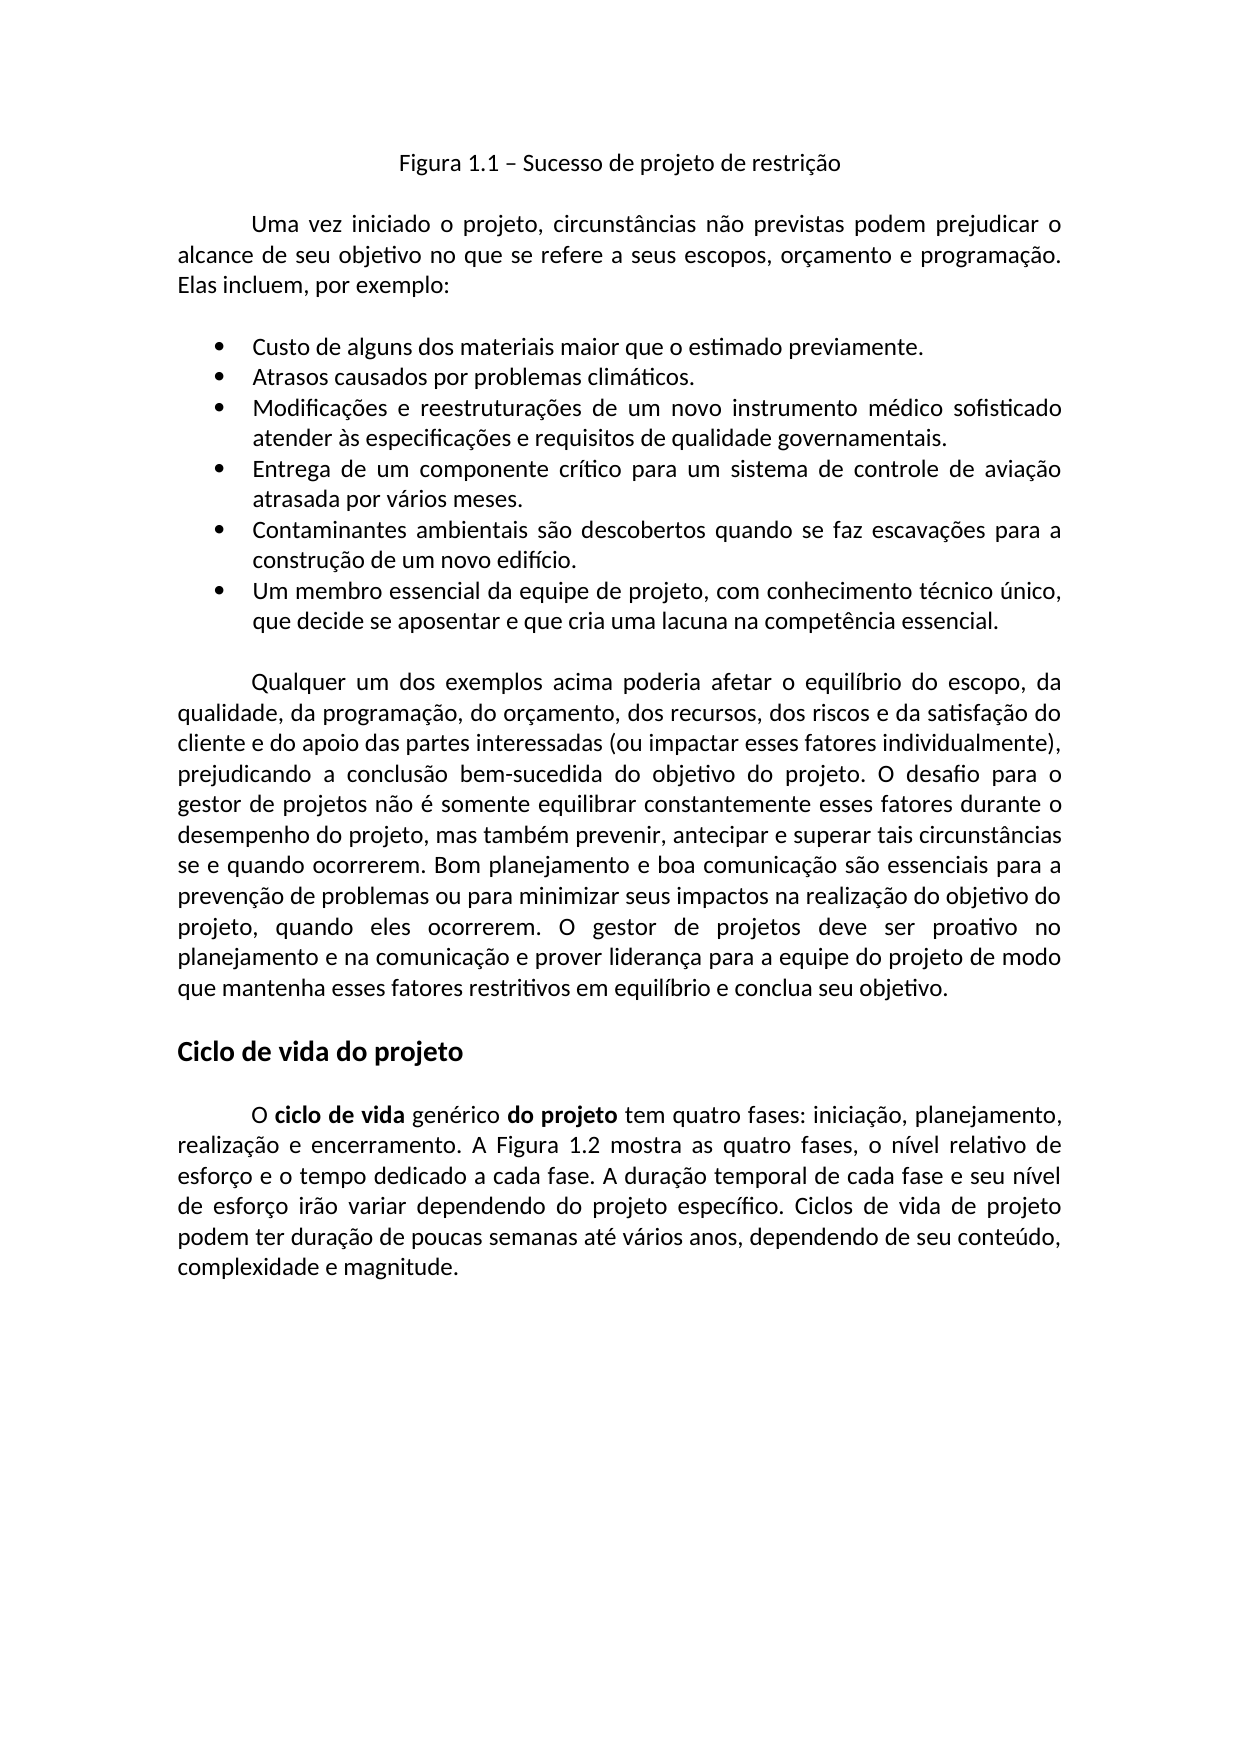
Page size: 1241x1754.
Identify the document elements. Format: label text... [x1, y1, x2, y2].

text O ciclo de vida genérico do projeto tem quatro fases: iniciação, planejamento, realização e encerramento. A Figura 1.2 mostra as quatro fases, o nível relativo de esforço e o tempo dedicado a cada fase. A duração temporal de cada fase e seu nível de esforço irão variar dependendo do projeto específico. Ciclos de vida de projeto podem ter duração de poucas semanas até vários anos, dependendo de seu conteúdo, complexidade e magnitude. [177, 1099, 1063, 1282]
list Entrega de um componente crítico para um sistema de controle de aviação atrasada por vários meses. [215, 453, 1063, 514]
list Contaminantes ambientais são descobertos quando se faz escavações para a construção de um novo edifício. [215, 514, 1063, 575]
list Modificações e reestruturações de um novo instrumento médico sofisticado atender às especificações e requisitos de qualidade governamentais. [215, 392, 1063, 453]
text Uma vez iniciado o projeto, circunstâncias não previstas podem prejudicar o alcance de seu objetivo no que se refere a seus escopos, orçamento e programação. Elas incluem, por exemplo: [177, 209, 1063, 300]
list Um membro essencial da equipe de projeto, com conhecimento técnico único, que decide se aposentar e que cria uma lacuna na competência essencial. [215, 575, 1063, 636]
list Atrasos causados por problemas climáticos. [215, 361, 1063, 392]
text Ciclo de vida do projeto [177, 1033, 1063, 1068]
list Custo de alguns dos materiais maior que o estimado previamente. [215, 331, 1063, 361]
text Figura 1.1 – Sucesso de projeto de restrição [177, 148, 1063, 178]
text Qualquer um dos exemplos acima poderia afetar o equilíbrio do escopo, da qualidade, da programação, do orçamento, dos recursos, dos riscos e da satisfação do cliente e do apoio das partes interessadas (ou impactar esses fatores individualmente), prejudicando a conclusão bem-sucedida do objetivo do projeto. O desafio para o gestor de projetos não é somente equilibrar constantemente esses fatores durante o desempenho do projeto, mas também prevenir, antecipar e superar tais circunstâncias se e quando ocorrerem. Bom planejamento e boa comunicação são essenciais para a prevenção de problemas ou para minimizar seus impactos na realização do objetivo do projeto, quando eles ocorrerem. O gestor de projetos deve ser proativo no planejamento e na comunicação e prover liderança para a equipe do projeto de modo que mantenha esses fatores restritivos em equilíbrio e conclua seu objetivo. [177, 666, 1063, 1002]
